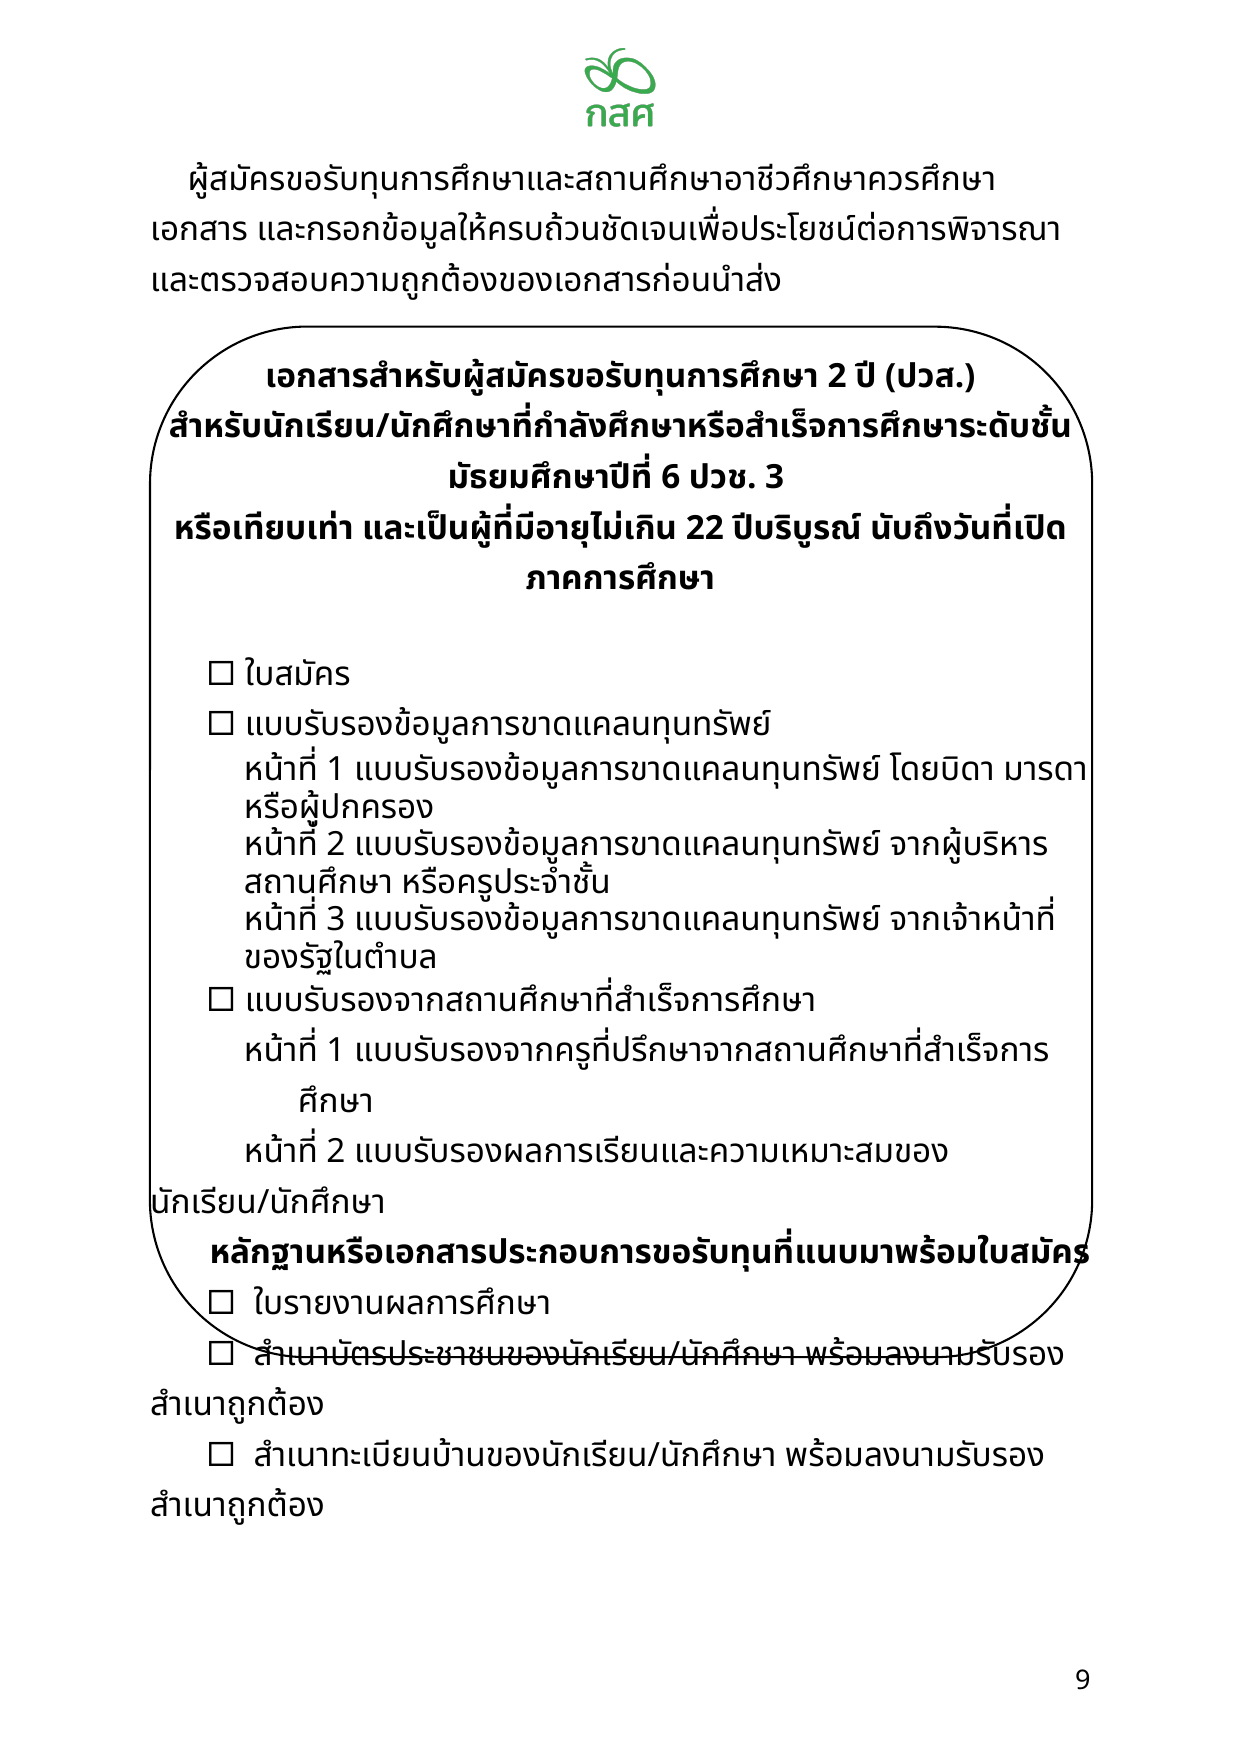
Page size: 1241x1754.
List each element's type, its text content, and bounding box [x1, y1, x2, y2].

text สำหรับนักเรียน/นักศึกษาที่กำลังศึกษาหรือสำเร็จการศึกษาระดับชั้นมัธยมศึกษาปีที่ 6 ปวช. 3 หรือเทียบเท่า และเป็นผู้ที่มีอายุไม่เกิน 22 ปีบริบูรณ์ นับถึงวันที่เปิดภาคการศึกษา [150, 402, 1090, 604]
text หน้าที่ 2 แบบรับรองข้อมูลการขาดแคลนทุนทรัพย์ จากผู้บริหารสถานศึกษา หรือครูประจำชั้น [244, 826, 1090, 901]
text หลักฐานหรือเอกสารประกอบการขอรับทุนที่แนบมาพร้อมใบสมัคร [209, 1228, 1090, 1279]
text เอกสารสำหรับผู้สมัครขอรับทุนการศึกษา 2 ปี (ปวส.)​ [150, 352, 1090, 402]
text ใบรายงานผลการศึกษา [150, 1279, 1090, 1329]
picture [556, 30, 684, 155]
text แบบรับรองจากสถานศึกษาที่สำเร็จการศึกษา [206, 976, 1090, 1026]
text หน้าที่ 2 แบบรับรองผลการเรียนและความเหมาะสมของนักเรียน/นักศึกษา [150, 1127, 1090, 1228]
text หน้าที่ 3 แบบรับรองข้อมูลการขาดแคลนทุนทรัพย์ จากเจ้าหน้าที่ของรัฐในตำบล [244, 901, 1090, 976]
text ผู้สมัครขอรับทุนการศึกษาและสถานศึกษาอาชีวศึกษาควรศึกษาเอกสาร และกรอกข้อมูลให้ครบถ้วนชัดเจนเพื่อประโยชน์ต่อการพิจารณา และตรวจสอบความถูกต้องของเอกสารก่อนนำส่ง [150, 155, 1090, 306]
text สำเนาบัตรประชาชนของนักเรียน/นักศึกษา พร้อมลงนามรับรองสำเนาถูกต้อง [150, 1329, 1090, 1430]
text แบบรับรองข้อมูลการขาดแคลนทุนทรัพย์ [206, 700, 1090, 751]
text หน้าที่ 1 แบบรับรองข้อมูลการขาดแคลนทุนทรัพย์ โดยบิดา มารดา หรือผู้ปกครอง [244, 751, 1090, 826]
text หน้าที่ 1 แบบรับรองจากครูที่ปรึกษาจากสถานศึกษาที่สำเร็จการศึกษา [244, 1026, 1090, 1127]
text สำเนาทะเบียนบ้านของนักเรียน/นักศึกษา พร้อมลงนามรับรองสำเนาถูกต้อง [150, 1430, 1090, 1531]
text ใบสมัคร [150, 650, 1090, 700]
